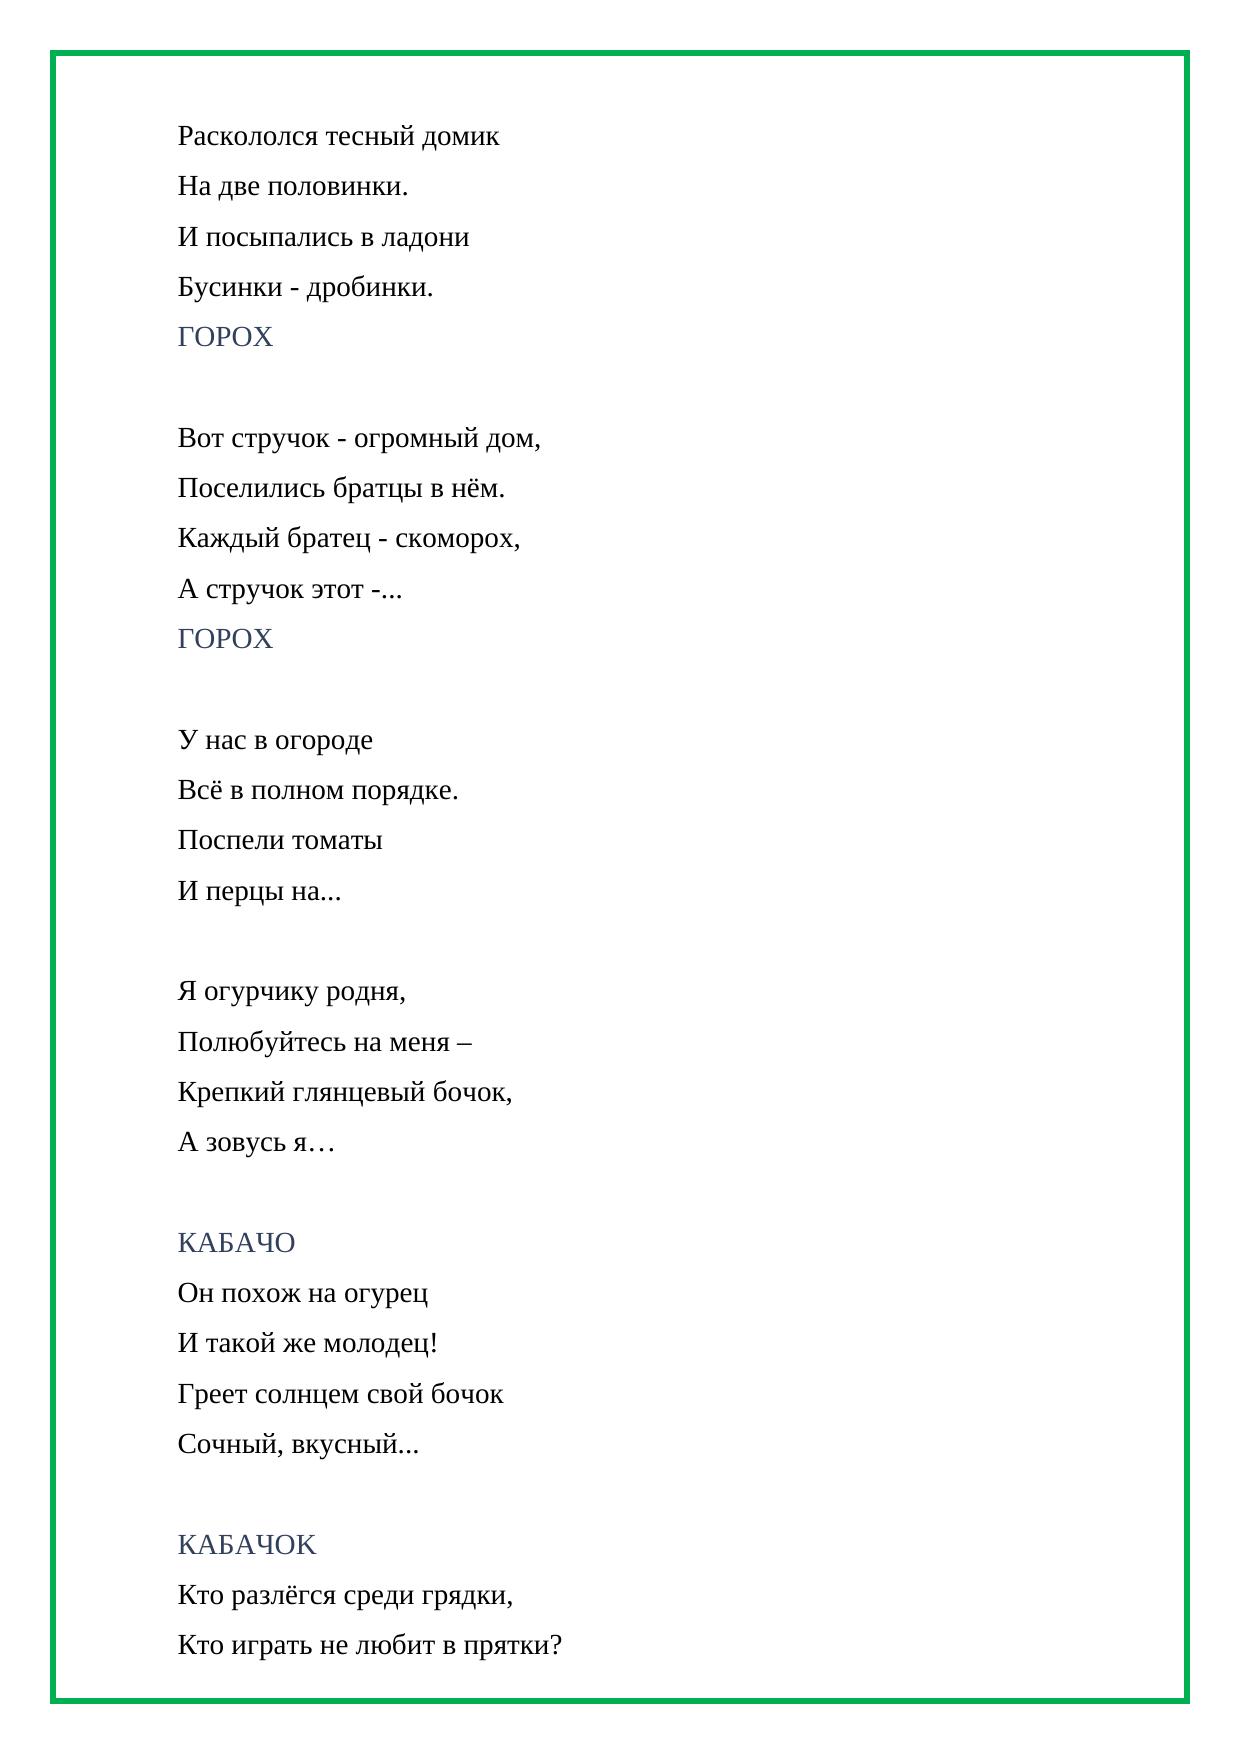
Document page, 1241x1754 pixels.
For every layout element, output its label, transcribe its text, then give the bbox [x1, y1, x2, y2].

text А зовусь я… [177, 1124, 1152, 1158]
text Кто играть не любит в прятки? [177, 1627, 1152, 1661]
text Он похож на огурец [177, 1275, 1152, 1309]
text ГОРОХ [177, 621, 1152, 655]
text На две половинки. [177, 168, 1152, 202]
text И перцы на... [177, 873, 1152, 906]
text Поселились братцы в нём. [177, 470, 1152, 504]
text Каждый братец - скоморох, [177, 521, 1152, 554]
text И посыпались в ладони [177, 219, 1152, 252]
text А стручок этот -... [177, 571, 1152, 604]
text Бусинки - дробинки. [177, 269, 1152, 303]
text У нас в огороде [177, 722, 1152, 755]
text ГОРОХ [177, 319, 1152, 353]
text Крепкий глянцевый бочок, [177, 1074, 1152, 1108]
text Вот стручок - огромный дом, [177, 420, 1152, 453]
text КАБАЧО [177, 1225, 1152, 1258]
text Кто разлёгся среди грядки, [177, 1577, 1152, 1611]
text Полюбуйтесь на меня – [177, 1024, 1152, 1057]
text КАБАЧОK [177, 1527, 1152, 1560]
text Поспели томаты [177, 822, 1152, 856]
text Всё в полном порядке. [177, 772, 1152, 806]
text И такой же молодец! [177, 1326, 1152, 1359]
text Раскололся тесный домик [177, 118, 1152, 152]
text Сочный, вкусный... [177, 1426, 1152, 1460]
text Я огурчику родня, [177, 973, 1152, 1007]
text Греет солнцем свой бочок [177, 1376, 1152, 1409]
